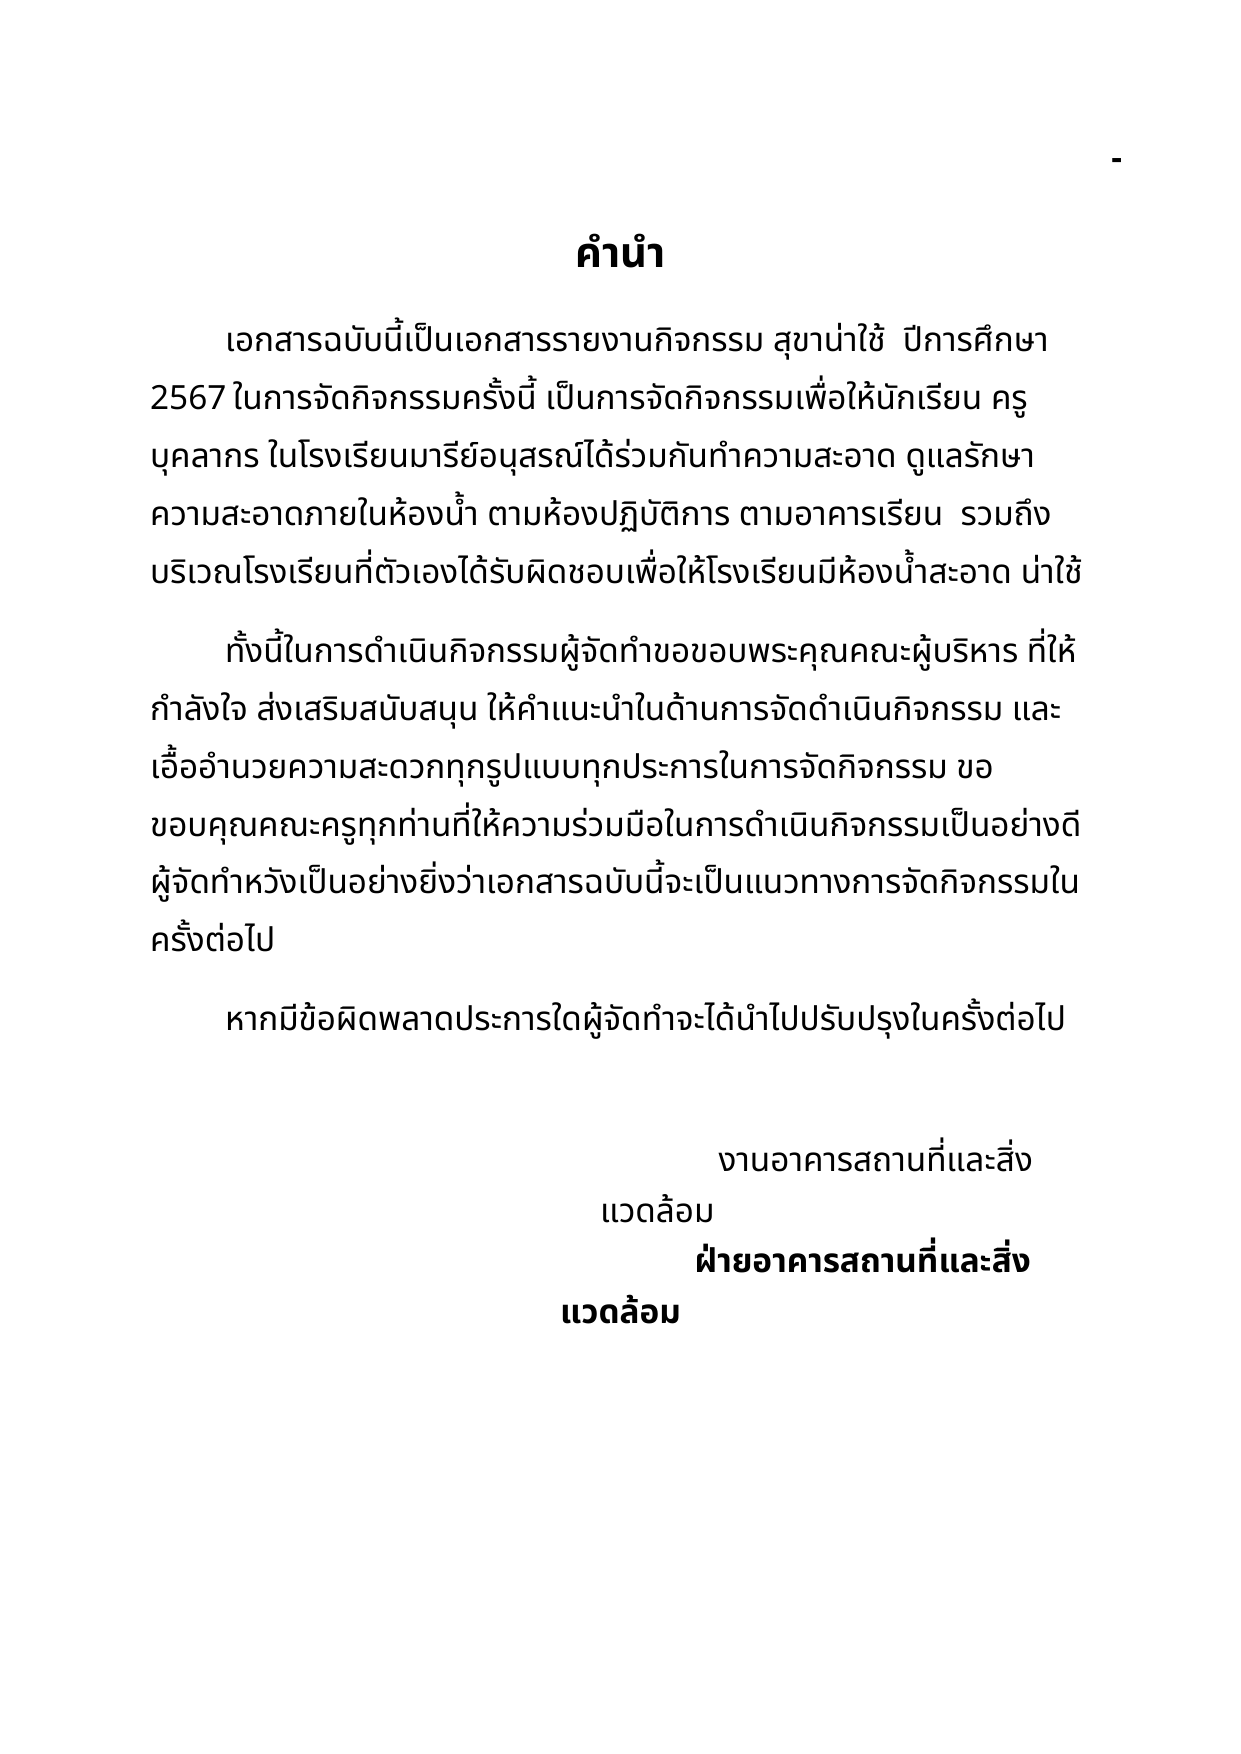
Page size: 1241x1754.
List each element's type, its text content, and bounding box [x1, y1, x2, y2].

text เอกสารฉบับนี้เป็นเอกสารรายงานกิจกรรม สุขาน่าใช้ ปีการศึกษา 2567 ในการจัดกิจกรรมครั้งนี้ เป็นการจัดกิจกรรมเพื่อให้นักเรียน ครู บุคลากร ในโรงเรียนมารีย์อนุสรณ์ได้ร่วมกันทำความสะอาด ดูแลรักษาความสะอาดภายในห้องน้ำ ตามห้องปฏิบัติการ ตามอาคารเรียน รวมถึงบริเวณโรงเรียนที่ตัวเองได้รับผิดชอบเพื่อให้โรงเรียนมีห้องน้ำสะอาด น่าใช้ [150, 316, 1090, 598]
text งานอาคารสถานที่และสิ่งแวดล้อม [600, 1136, 1090, 1237]
text หากมีข้อผิดพลาดประการใดผู้จัดทำจะได้นำไปปรับปรุงในครั้งต่อไป [150, 995, 1090, 1046]
text คำนำ [150, 223, 1090, 286]
text ฝ่ายอาคารสถานที่และสิ่งแวดล้อม [150, 1237, 1090, 1338]
text ทั้งนี้ในการดำเนินกิจกรรมผู้จัดทำขอขอบพระคุณคณะผู้บริหาร ที่ให้กำลังใจ ส่งเสริมสนับสนุน ให้คำแนะนำในด้านการจัดดำเนินกิจกรรม และเอื้ออำนวยความสะดวกทุกรูปแบบทุกประการในการจัดกิจกรรม ขอขอบคุณคณะครูทุกท่านที่ให้ความร่วมมือในการดำเนินกิจกรรมเป็นอย่างดี ผู้จัดทำหวังเป็นอย่างยิ่งว่าเอกสารฉบับนี้จะเป็นแนวทางการจัดกิจกรรมในครั้งต่อไป [150, 627, 1090, 967]
